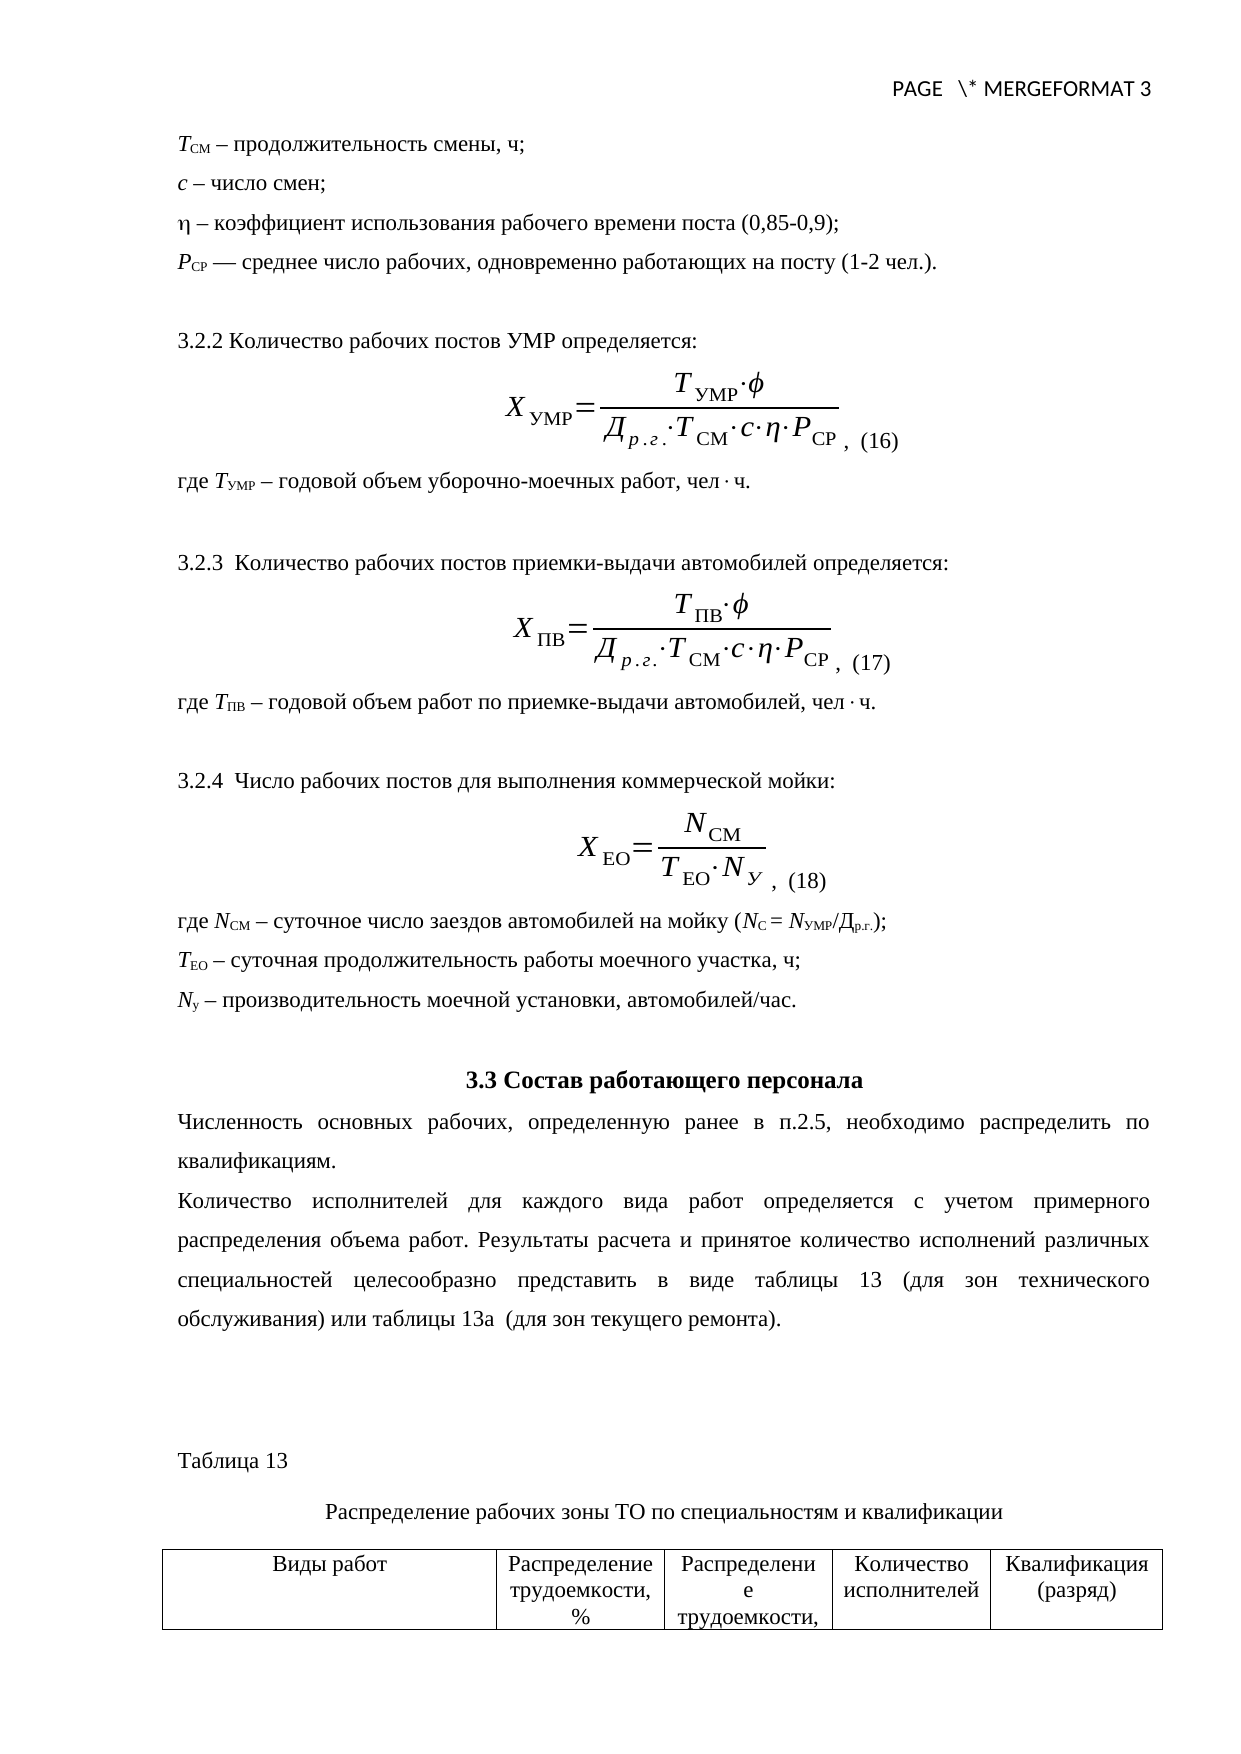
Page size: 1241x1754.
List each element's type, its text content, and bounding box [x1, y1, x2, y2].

text Количество исполнителей для каждого вида работ определяется с учетом примерного распределения объема работ. Результаты расчета и принятое количество исполнений различных специальностей целесообразно представить в виде таблицы 13 (для зон технического обслуживания) или таблицы 13а (для зон текущего ремонта). [177, 1187, 1152, 1332]
text ТЕО – суточная продолжительность работы моечного участка, ч; [177, 947, 1152, 973]
text , (16) [177, 367, 1152, 454]
table_header Виды работ [163, 1550, 496, 1629]
text Nу – производительность моечной установки, автомобилей/час. [177, 986, 1152, 1012]
text , (18) [177, 807, 1152, 894]
text где NСМ – суточное число заездов автомобилей на мойку (NС = NУМР/Др.г.); [177, 907, 1152, 933]
text 3.2.3 Количество рабочих постов приемки-выдачи автомобилей определяется: [177, 548, 1152, 575]
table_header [665, 1550, 832, 1629]
text с – число смен; [177, 169, 1152, 196]
text 3.2.4 Число рабочих постов для выполнения коммерческой мойки: [177, 767, 1152, 794]
text Распределение рабочих зоны ТО по специальностям и квалификации [177, 1498, 1152, 1524]
text где ТПВ – годовой объем работ по приемке-выдачи автомобилей, челч. [177, 688, 1152, 715]
text РСР — среднее число рабочих, одновременно работающих на посту (1-2 чел.). [177, 248, 1152, 275]
text , (17) [177, 588, 1152, 675]
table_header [833, 1550, 990, 1629]
text 3.2.2 Количество рабочих постов УМР определяется: [177, 327, 1152, 354]
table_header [991, 1550, 1162, 1629]
text 3.3 Состав работающего персонала [177, 1065, 1152, 1094]
text Таблица 13 [177, 1447, 1152, 1473]
text – коэффициент использования рабочего времени поста (0,85-0,9); [177, 209, 1152, 235]
text Численность основных рабочих, определенную ранее в п.2.5, необходимо распределить по квалификациям. [177, 1108, 1152, 1174]
text где ТУМР – годовой объем уборочно-моечных работ, челч. [177, 467, 1152, 493]
text ТСМ – продолжительность смены, ч; [177, 130, 1152, 156]
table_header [497, 1550, 664, 1629]
